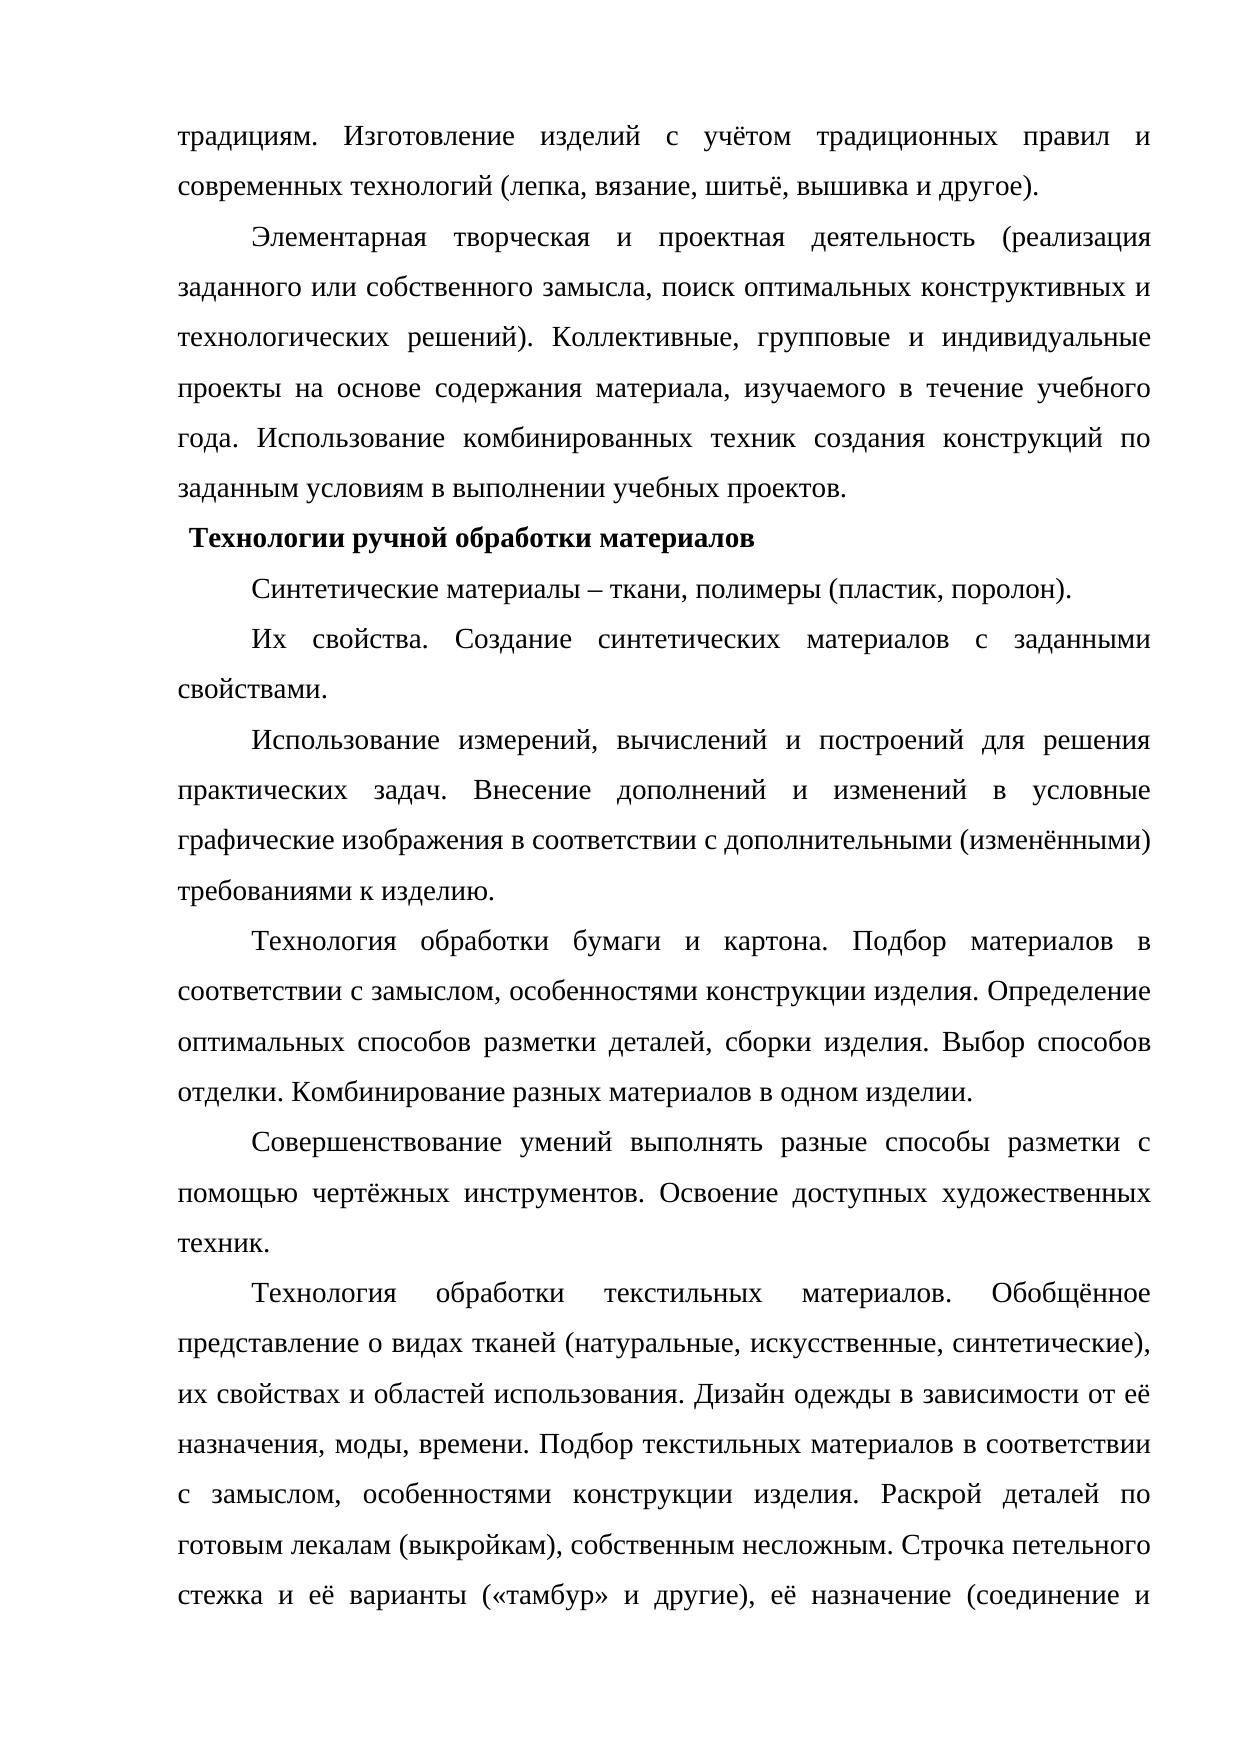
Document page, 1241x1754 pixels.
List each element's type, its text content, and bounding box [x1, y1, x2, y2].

text Технология обработки бумаги и картона. Подбор материалов в соответствии с замыслом, особенностями конструкции изделия. Определение оптимальных способов разметки деталей, сборки изделия. Выбор способов отделки. Комбинирование разных материалов в одном изделии. [177, 923, 1152, 1108]
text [177, 1275, 1152, 1611]
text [177, 118, 1152, 202]
text Совершенствование умений выполнять разные способы разметки с помощью чертёжных инструментов. Освоение доступных художественных техник. [177, 1124, 1152, 1258]
text Использование измерений, вычислений и построений для решения практических задач. Внесение дополнений и изменений в условные графические изображения в соответствии с дополнительными (изменёнными) требованиями к изделию. [177, 722, 1152, 906]
text Технологии ручной обработки материалов [189, 521, 1152, 554]
text Их свойства. Создание синтетических материалов с заданными свойствами. [177, 621, 1152, 705]
text Элементарная творческая и проектная деятельность (реализация заданного или собственного замысла, поиск оптимальных конструктивных и технологических решений). Коллективные, групповые и индивидуальные проекты на основе содержания материала, изучаемого в течение учебного года. Использование комбинированных техник создания конструкций по заданным условиям в выполнении учебных проектов. [177, 219, 1152, 504]
text Синтетические материалы – ткани, полимеры (пластик, поролон). [177, 571, 1152, 604]
